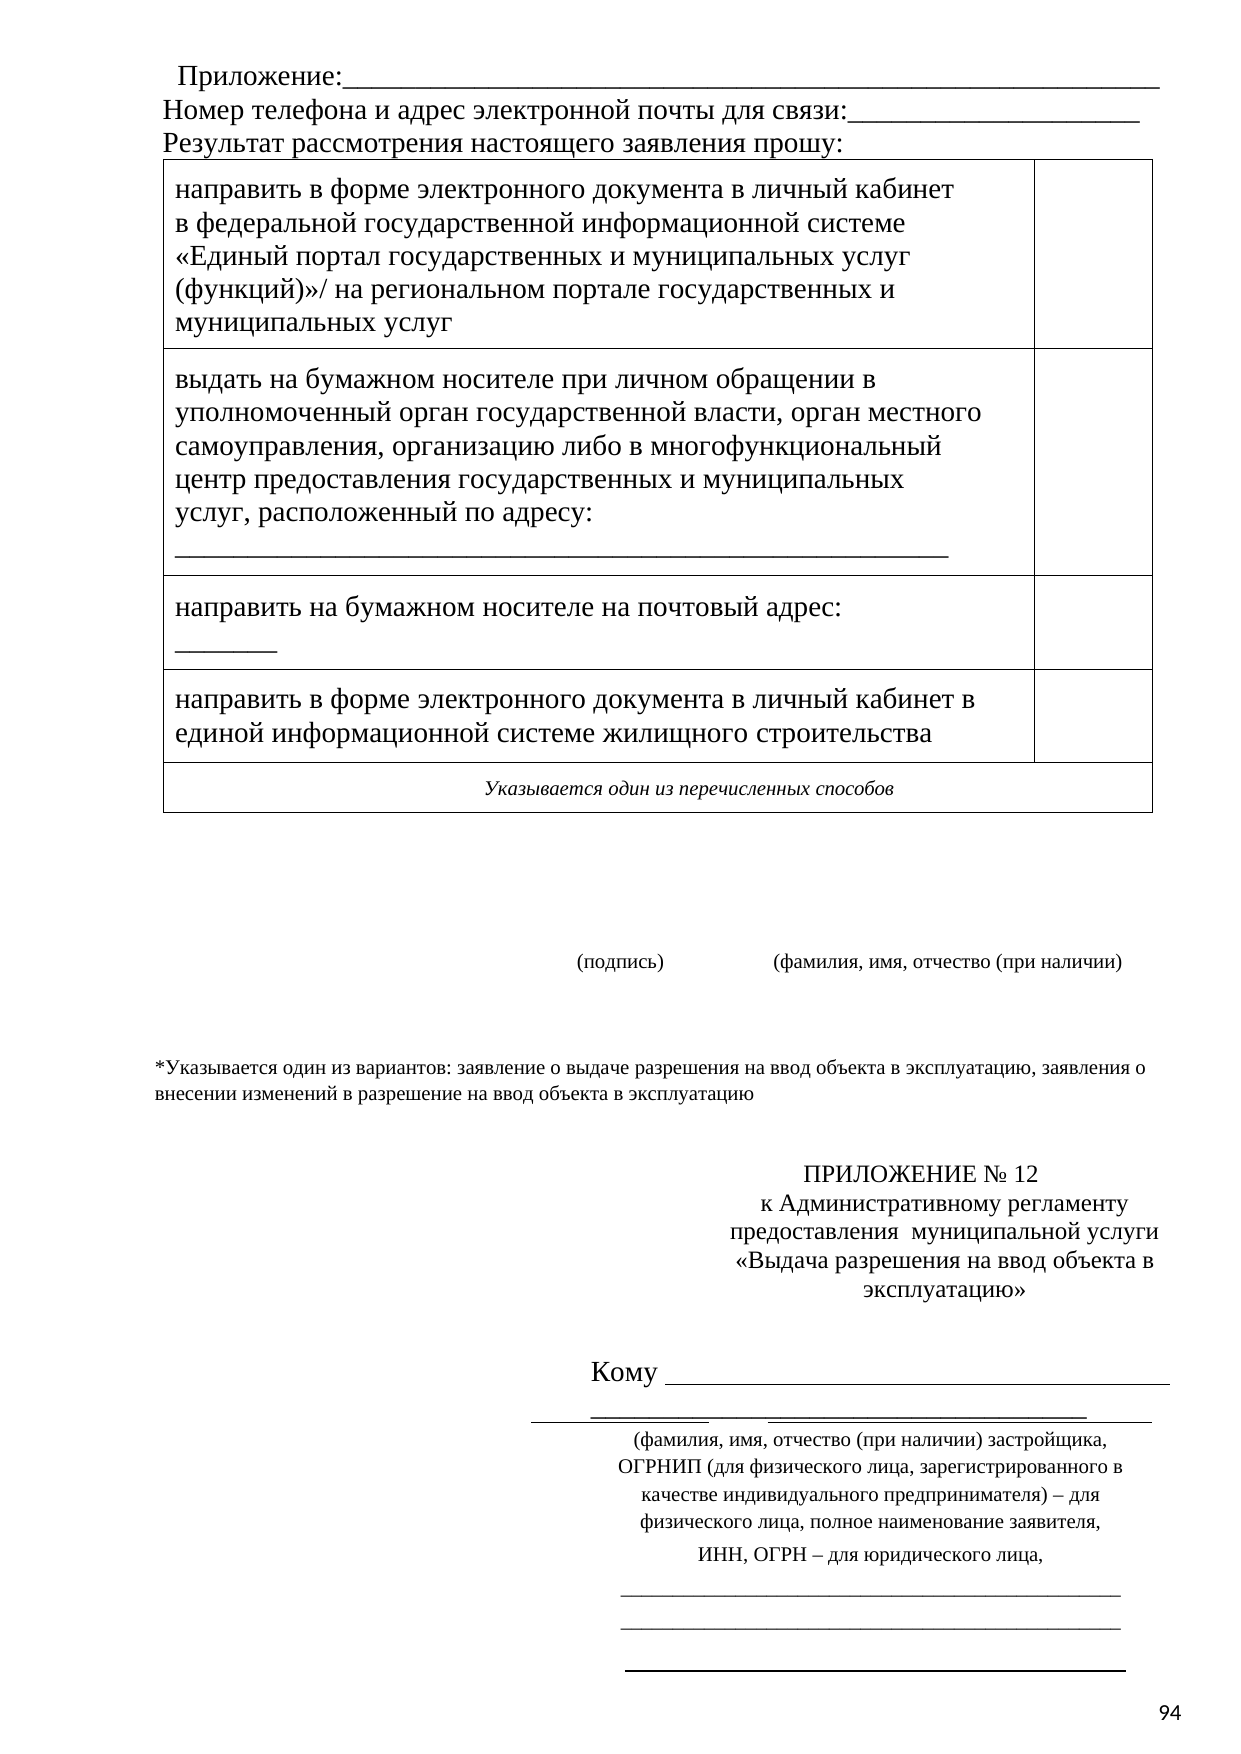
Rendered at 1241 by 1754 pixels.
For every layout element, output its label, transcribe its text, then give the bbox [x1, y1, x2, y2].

text к Административному регламенту предоставления муниципальной услуги «Выдача разрешения на ввод объекта в эксплуатацию» [711, 1188, 1178, 1303]
text *Указывается один из вариантов: заявление о выдаче разрешения на ввод объекта в эксплуатацию, заявления о [118, 1055, 1181, 1079]
table_cell выдать на бумажном носителе при личном обращении в уполномоченный орган государственной власти, орган местного самоуправления, организацию либо в многофункциональный центр предоставления государственных и муниципальных услуг, расположенный по адресу: _____________________________________________________ [164, 349, 1034, 575]
table_cell направить в форме электронного документа в личный кабинет в единой информационной системе жилищного строительства [164, 670, 1034, 762]
text Кому [591, 1354, 1181, 1388]
text (подпись) (фамилия, имя, отчество (при наличии) [577, 949, 1183, 973]
text Приложение:________________________________________________________ Номер телефона и адрес электронной почты для связи:____________________ Результат рассмотрения настоящего заявления прошу: [162, 59, 1180, 159]
text ИНН, ОГРН – для юридического лица, [591, 1542, 1150, 1566]
table_cell [1035, 670, 1152, 762]
text внесении изменений в разрешение на ввод объекта в эксплуатацию [118, 1081, 1181, 1105]
text (фамилия, имя, отчество (при наличии) застройщика, ОГРНИП (для физического лица, зарегистрированного в качестве индивидуального предпринимателя) – для физического лица, полное наименование заявителя, [591, 1427, 1150, 1533]
table_cell Указывается один из перечисленных способов [164, 763, 1152, 812]
text ________________________________________________ [591, 1575, 1150, 1599]
text ________________________________________________ [591, 1608, 1150, 1632]
table_cell [1035, 349, 1152, 575]
table_header [1035, 160, 1152, 348]
table_header направить в форме электронного документа в личный кабинет в федеральной государственной информационной системе «Единый портал государственных и муниципальных услуг (функций)»/ на региональном портале государственных и муниципальных услуг [164, 160, 1034, 348]
text __________________________________ [591, 1388, 1181, 1422]
text ПРИЛОЖЕНИЕ № 12 [797, 1159, 1183, 1188]
table_cell [1035, 576, 1152, 668]
table_cell направить на бумажном носителе на почтовый адрес: _______________________________________________________ [164, 576, 1034, 668]
